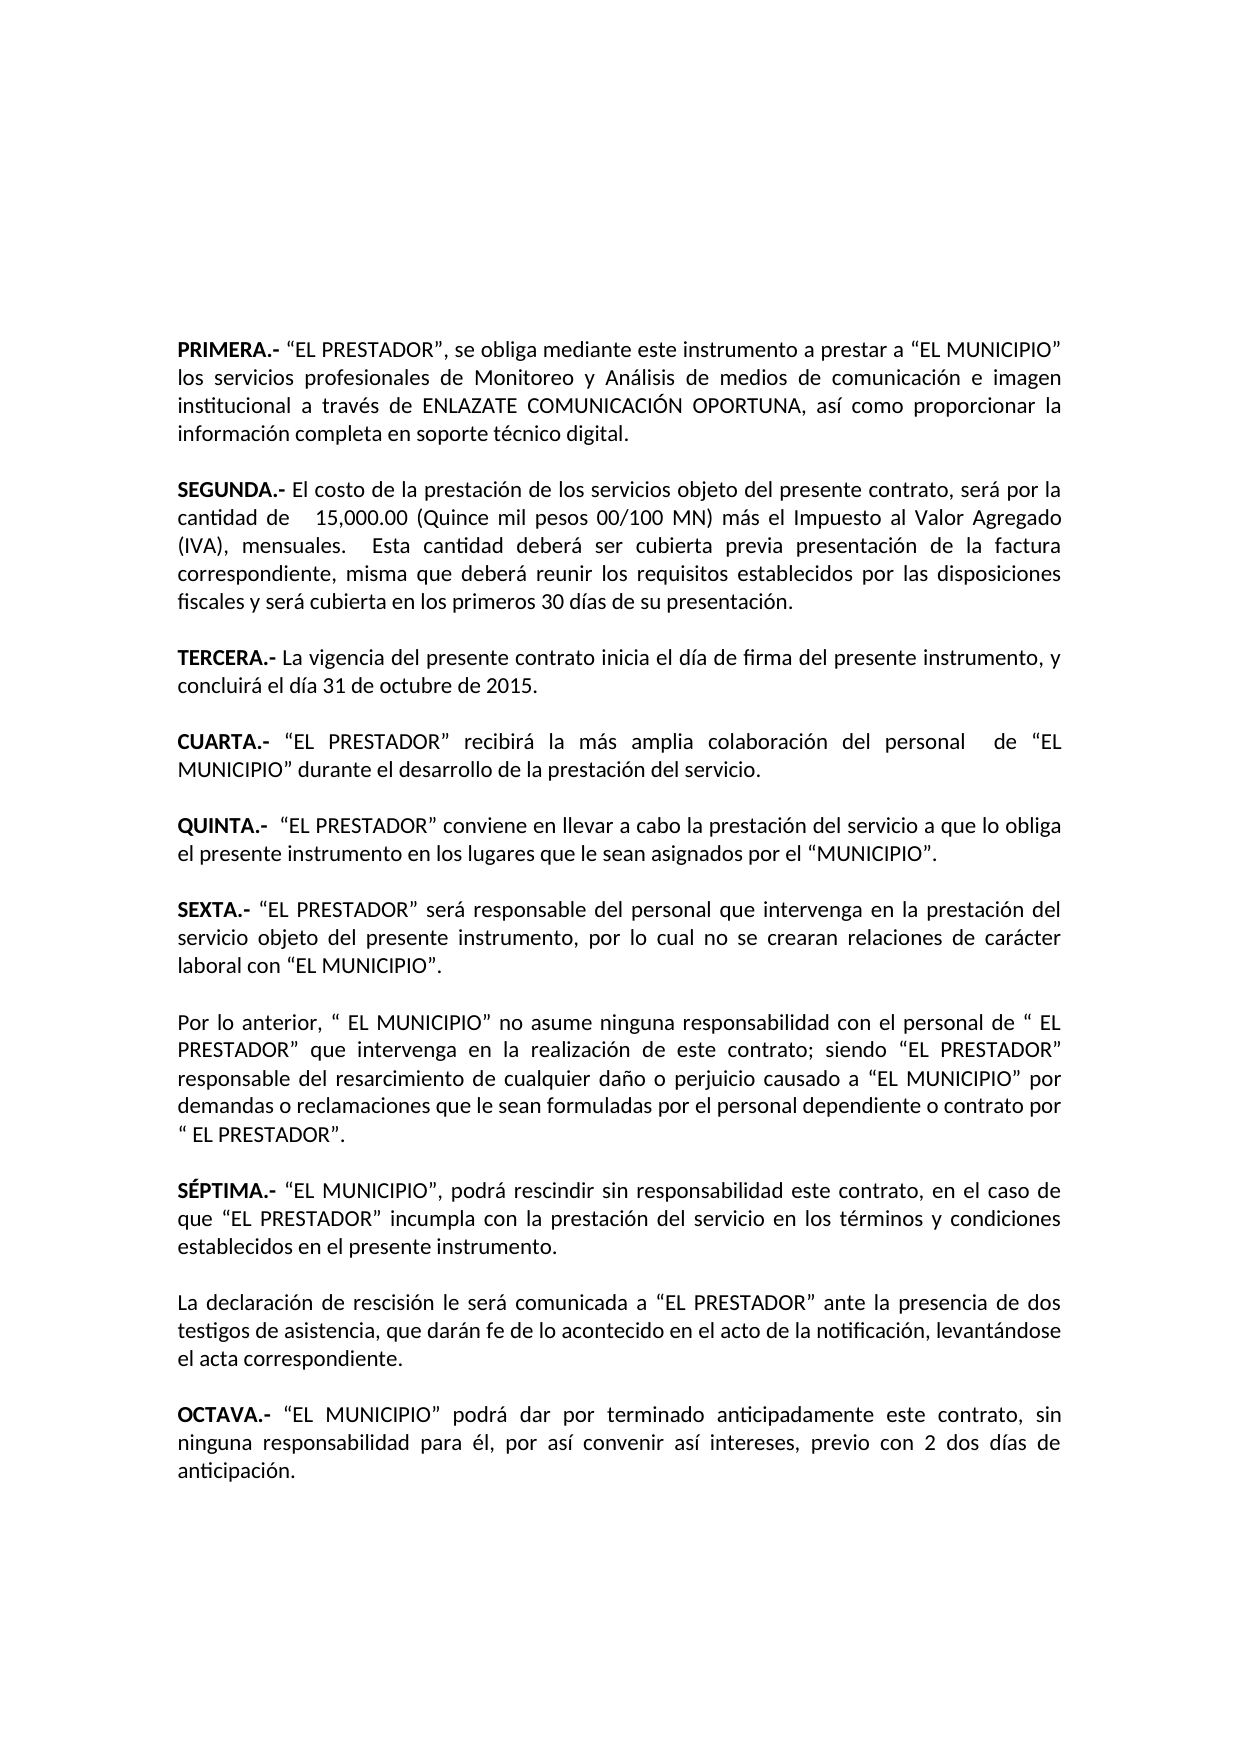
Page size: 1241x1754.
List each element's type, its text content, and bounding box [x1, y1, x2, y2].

text CUARTA.- “EL PRESTADOR” recibirá la más amplia colaboración del personal de “EL MUNICIPIO” durante el desarrollo de la prestación del servicio. [177, 727, 1063, 783]
text OCTAVA.- “EL MUNICIPIO” podrá dar por terminado anticipadamente este contrato, sin ninguna responsabilidad para él, por así convenir así intereses, previo con 2 dos días de anticipación. [177, 1400, 1063, 1484]
text SÉPTIMA.- “EL MUNICIPIO”, podrá rescindir sin responsabilidad este contrato, en el caso de que “EL PRESTADOR” incumpla con la prestación del servicio en los términos y condiciones establecidos en el presente instrumento. [177, 1176, 1063, 1260]
text TERCERA.- La vigencia del presente contrato inicia el día de firma del presente instrumento, y concluirá el día 31 de octubre de 2015. [177, 643, 1063, 699]
text PRIMERA.- “EL PRESTADOR”, se obliga mediante este instrumento a prestar a “EL MUNICIPIO” los servicios profesionales de Monitoreo y Análisis de medios de comunicación e imagen institucional a través de ENLAZATE COMUNICACIÓN OPORTUNA, así como proporcionar la información completa en soporte técnico digital. [177, 335, 1063, 447]
text SEXTA.- “EL PRESTADOR” será responsable del personal que intervenga en la prestación del servicio objeto del presente instrumento, por lo cual no se crearan relaciones de carácter laboral con “EL MUNICIPIO”. [177, 896, 1063, 979]
text Por lo anterior, “ EL MUNICIPIO” no asume ninguna responsabilidad con el personal de “ EL PRESTADOR” que intervenga en la realización de este contrato; siendo “EL PRESTADOR” responsable del resarcimiento de cualquier daño o perjuicio causado a “EL MUNICIPIO” por demandas o reclamaciones que le sean formuladas por el personal dependiente o contrato por “ EL PRESTADOR”. [177, 1008, 1063, 1148]
text La declaración de rescisión le será comunicada a “EL PRESTADOR” ante la presencia de dos testigos de asistencia, que darán fe de lo acontecido en el acto de la notificación, levantándose el acta correspondiente. [177, 1288, 1063, 1372]
text QUINTA.- “EL PRESTADOR” conviene en llevar a cabo la prestación del servicio a que lo obliga el presente instrumento en los lugares que le sean asignados por el “MUNICIPIO”. [177, 811, 1063, 867]
text SEGUNDA.- El costo de la prestación de los servicios objeto del presente contrato, será por la cantidad de 15,000.00 (Quince mil pesos 00/100 MN) más el Impuesto al Valor Agregado (IVA), mensuales. Esta cantidad deberá ser cubierta previa presentación de la factura correspondiente, misma que deberá reunir los requisitos establecidos por las disposiciones fiscales y será cubierta en los primeros 30 días de su presentación. [177, 475, 1063, 615]
